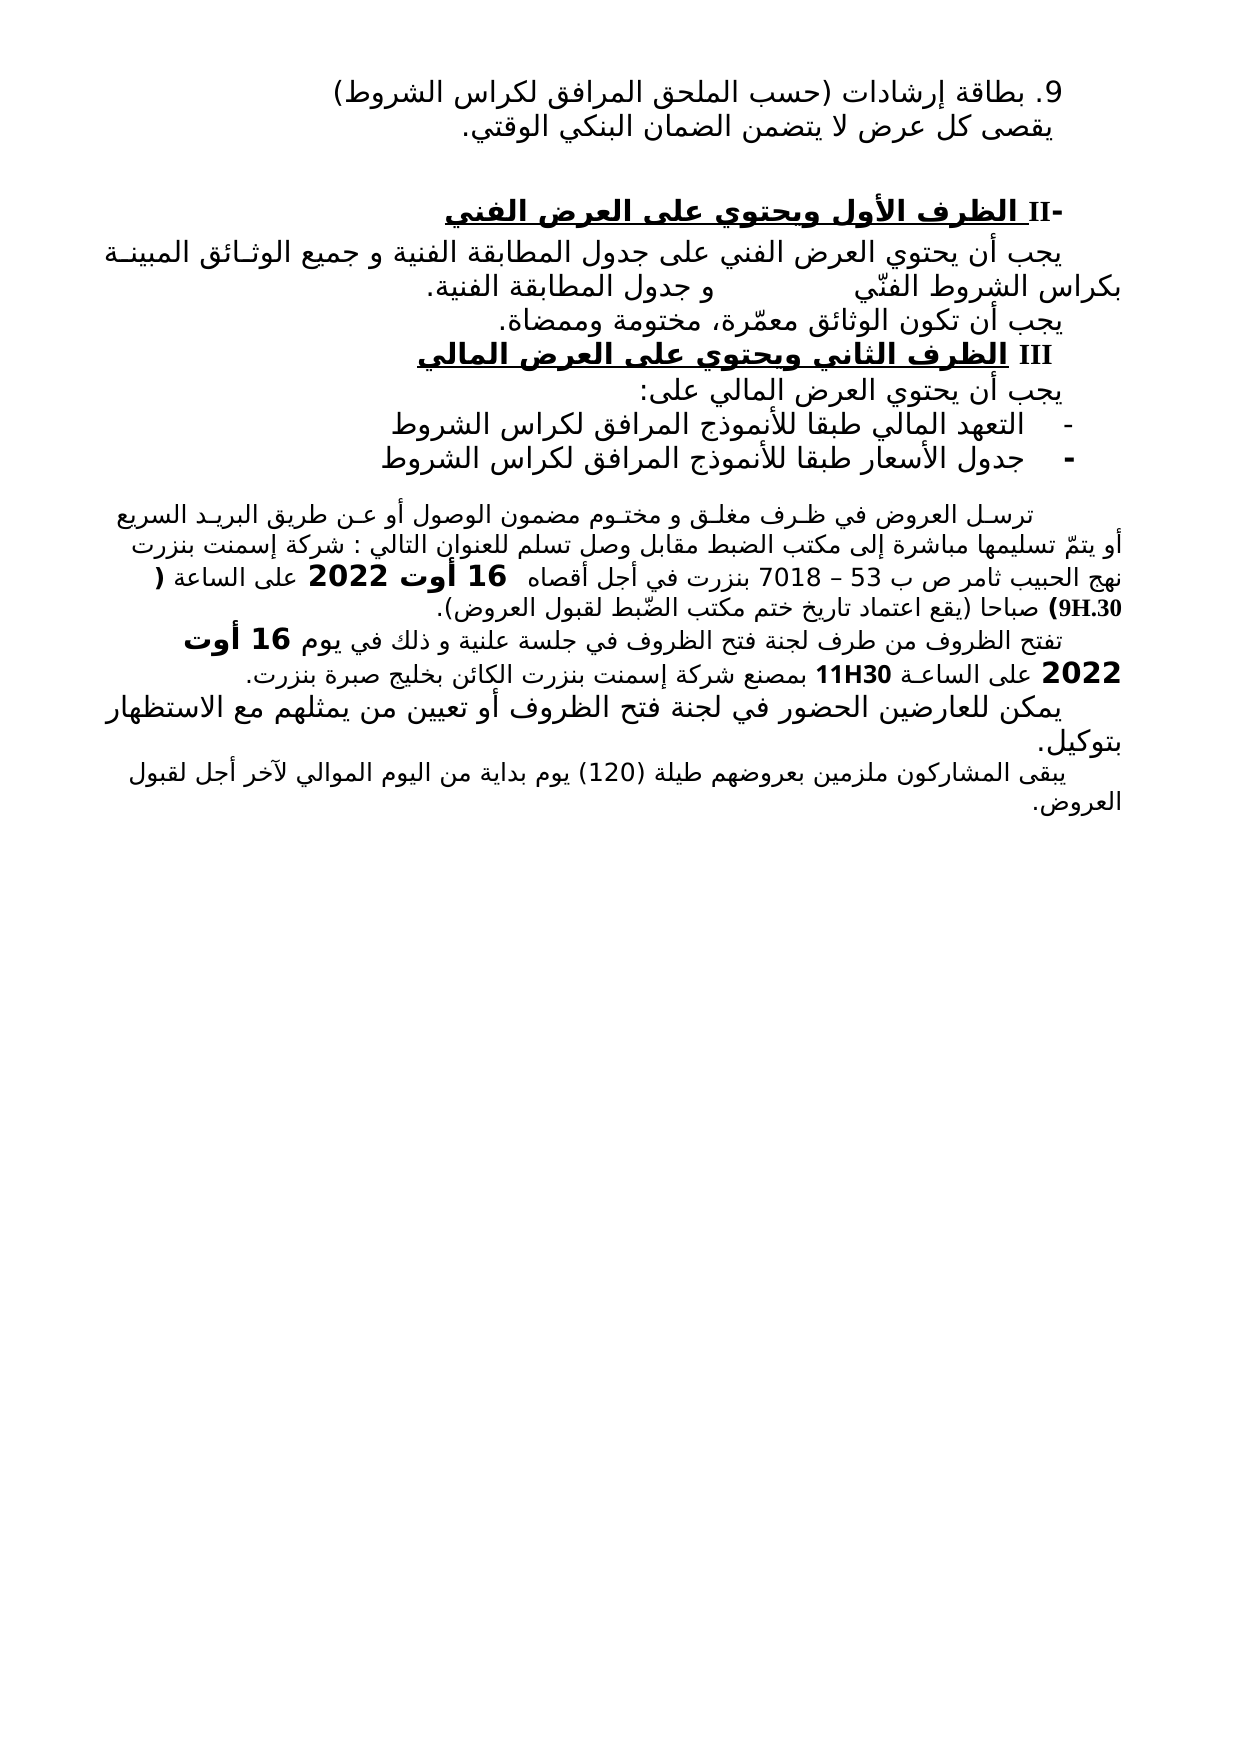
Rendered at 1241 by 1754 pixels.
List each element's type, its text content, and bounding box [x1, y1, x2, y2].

text تفتح الظروف من طرف لجنة فتح الظروف في جلسة علنية و ذلك في يوم 16 أوت 2022 على الساعـة 11H30 بمصنع شركة إسمنت بنزرت الكائن بخليج صبرة بنزرت. [103, 622, 1122, 691]
text ترسـل العروض في ظـرف مغلـق و مختـوم مضمون الوصول أو عـن طريق البريـد السريع أو يتمّ تسليمها مباشرة إلى مكتب الضبط مقابل وصل تسلم للعنوان التالي : شركة إسمنت بنزرت نهج الحبيب ثامر ص ب 53 – 7018 بنزرت في أجل أقصاه 16 أوت 2022 على الساعة (9H.30) صباحا (يقع اعتماد تاريخ ختم مكتب الضّبط لقبول العروض). [103, 501, 1122, 622]
text -II الظرف الأول ويحتوي على العرض الفني [103, 194, 1122, 228]
text يبقى المشاركون ملزمين بعروضهم طيلة (120) يوم بداية من اليوم الموالي لآخر أجل لقبول العروض. [103, 758, 1122, 817]
text يجب أن تكون الوثائق معمّرة، مختومة وممضاة. [103, 303, 1122, 337]
text يجب أن يحتوي العرض الفني على جدول المطابقة الفنية و جميع الوثائق المبينة بكراس الشروط الفنّي و جدول المطابقة الفنية. [103, 235, 1122, 303]
text يقصى كل عرض لا يتضمن الضمان البنكي الوقتي. [103, 109, 1122, 143]
list التعهد المالي طبقا للأنموذج المرافق لكراس الشروط [103, 408, 1063, 442]
text يجب أن يحتوي العرض المالي على: [103, 374, 1122, 408]
text يمكن للعارضين الحضور في لجنة فتح الظروف أو تعيين من يمثلهم مع الاستظهار بتوكيل. [103, 691, 1122, 758]
text 9. بطاقة إرشادات (حسب الملحق المرافق لكراس الشروط) [103, 75, 1122, 109]
text III الظرف الثاني ويحتوي على العرض المالي [103, 337, 1122, 371]
list جدول الأسعار طبقا للأنموذج المرافق لكراس الشروط [103, 442, 1063, 476]
